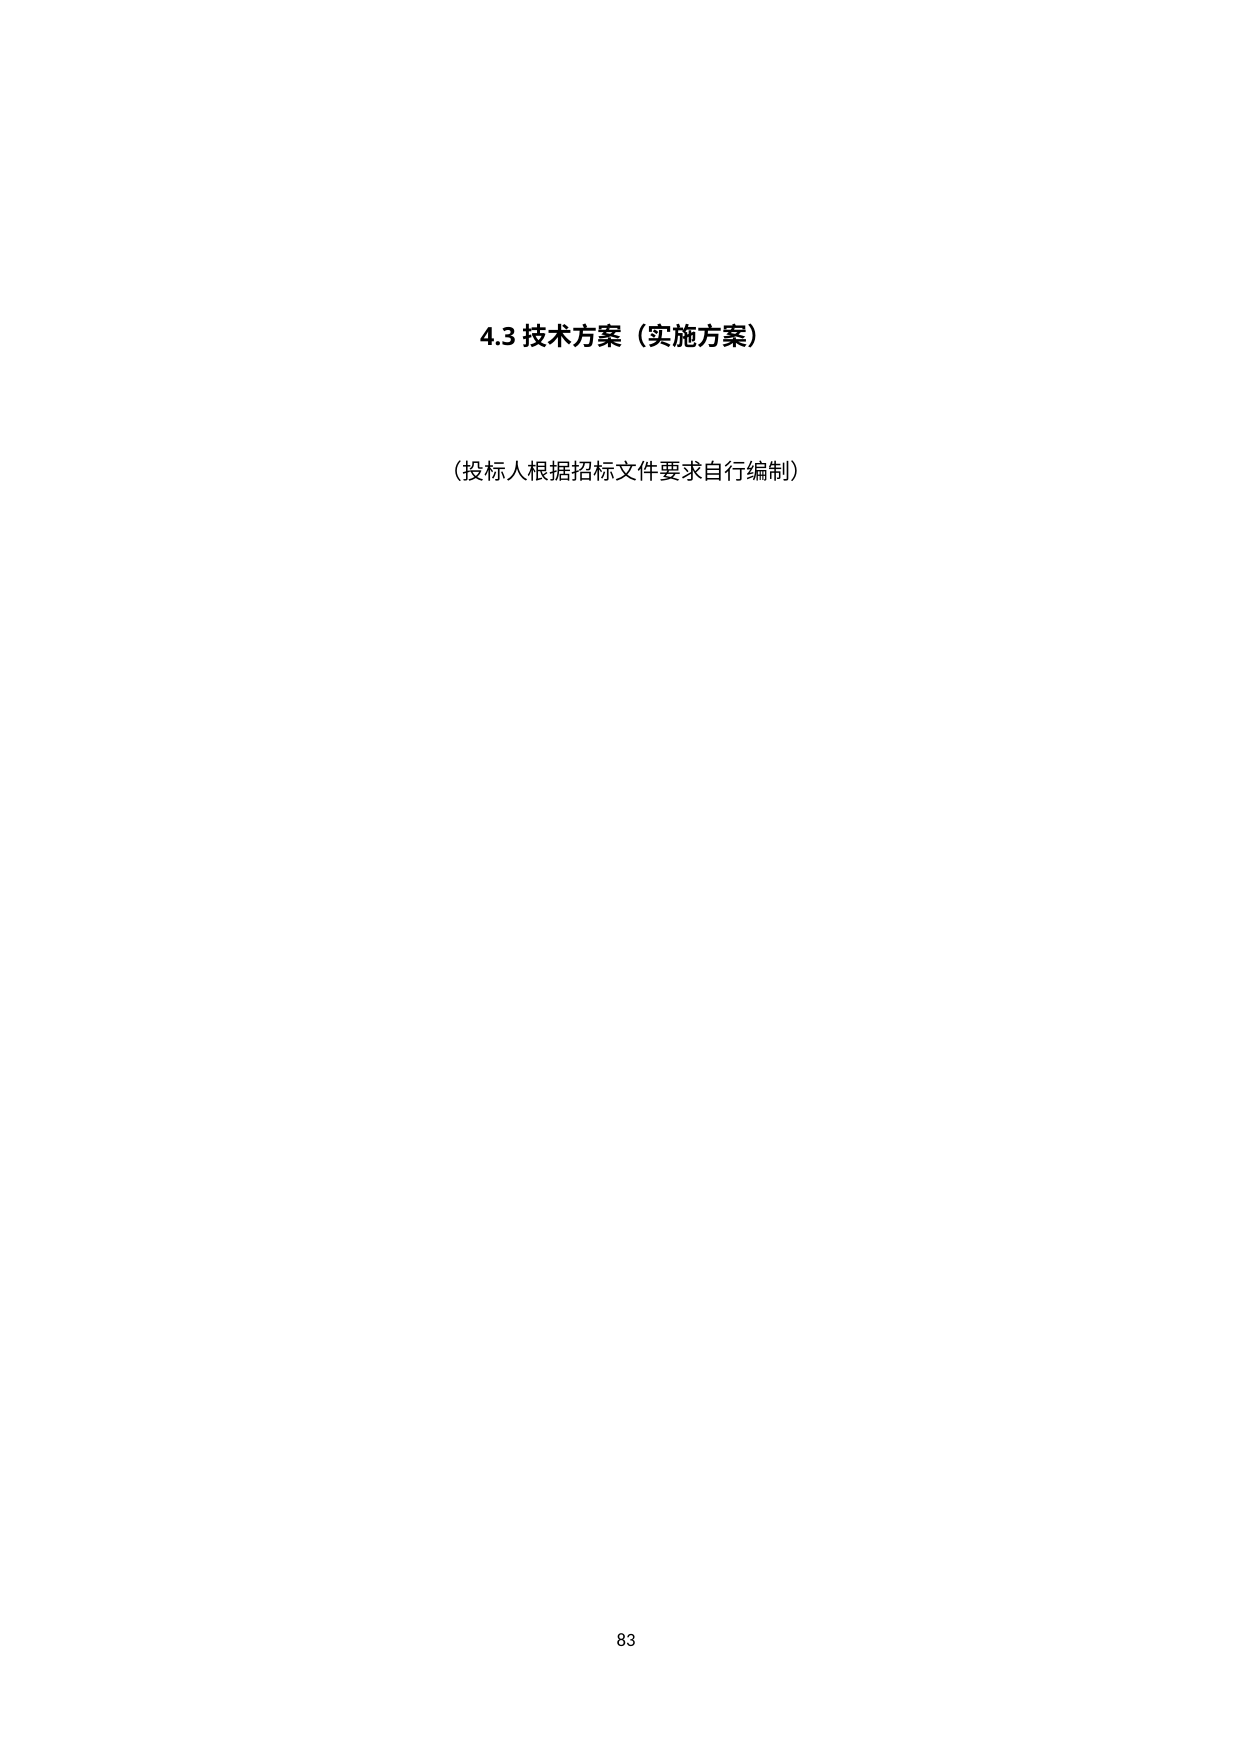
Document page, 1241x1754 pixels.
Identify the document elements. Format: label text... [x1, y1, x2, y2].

text （投标人根据招标文件要求自行编制） [165, 453, 1087, 486]
text 4.3 技术方案（实施方案） [165, 302, 1087, 367]
